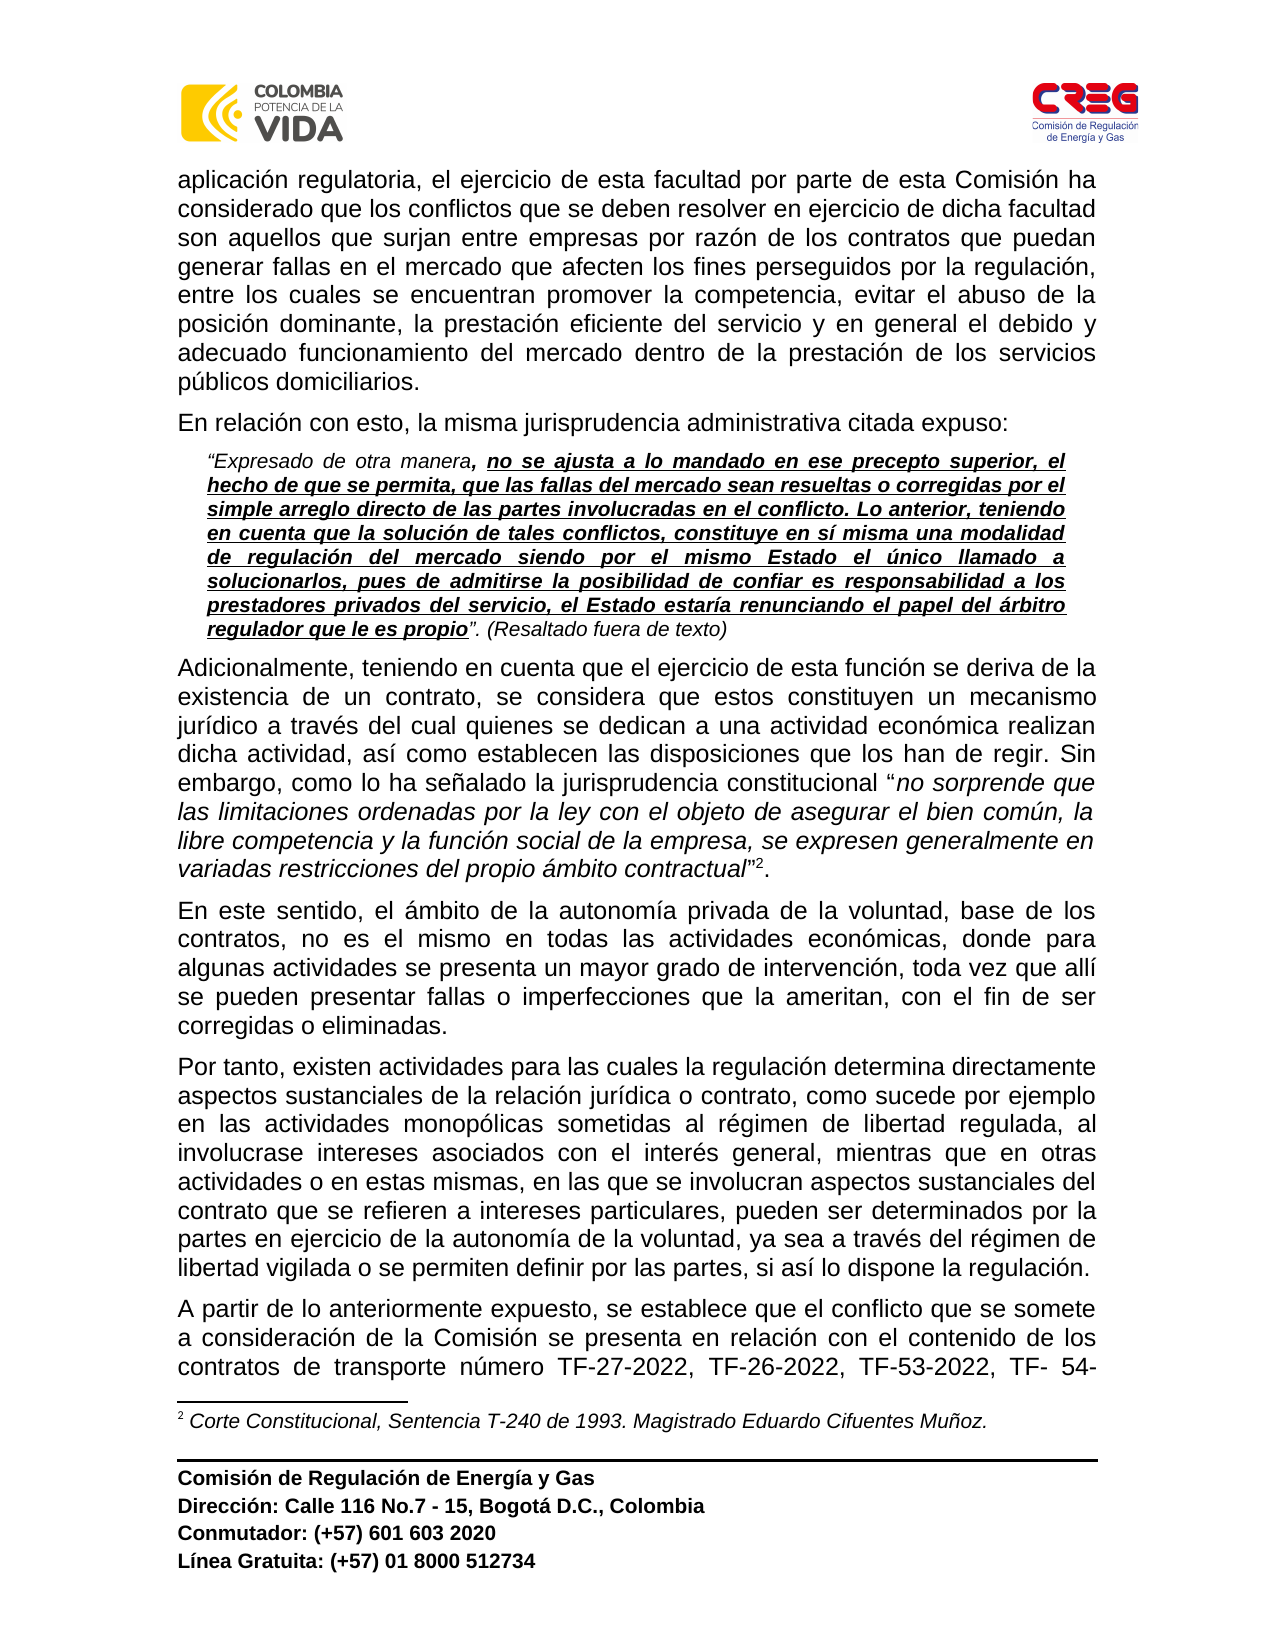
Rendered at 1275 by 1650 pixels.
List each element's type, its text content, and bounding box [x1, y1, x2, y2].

text “Expresado de otra manera, no se ajusta a lo mandado en ese precepto superior, el hecho de que se permita, que las fallas del mercado sean resueltas o corregidas por el simple arreglo directo de las partes involucradas en el conflicto. Lo anterior, teniendo en cuenta que la solución de tales conflictos, constituye en sí misma una modalidad de regulación del mercado siendo por el mismo Estado el único llamado a solucionarlos, pues de admitirse la posibilidad de confiar es responsabilidad a los prestadores privados del servicio, el Estado estaría renunciando el papel del árbitro regulador que le es propio”. (Resaltado fuera de texto) [207, 449, 1068, 641]
text En relación con esto, la misma jurisprudencia administrativa citada expuso: [177, 408, 1098, 437]
text Por tanto, existen actividades para las cuales la regulación determina directamente aspectos sustanciales de la relación jurídica o contrato, como sucede por ejemplo en las actividades monopólicas sometidas al régimen de libertad regulada, al involucrase intereses asociados con el interés general, mientras que en otras actividades o en estas mismas, en las que se involucran aspectos sustanciales del contrato que se refieren a intereses particulares, pueden ser determinados por la partes en ejercicio de la autonomía de la voluntad, ya sea a través del régimen de libertad vigilada o se permiten definir por las partes, si así lo dispone la regulación. [177, 1052, 1098, 1282]
picture [177, 83, 347, 143]
text Adicionalmente, teniendo en cuenta que el ejercicio de esta función se deriva de la existencia de un contrato, se considera que estos constituyen un mecanismo jurídico a través del cual quienes se dedican a una actividad económica realizan dicha actividad, así como establecen las disposiciones que los han de regir. Sin embargo, como lo ha señalado la jurisprudencia constitucional “no sorprende que las limitaciones ordenadas por la ley con el objeto de asegurar el bien común, la libre competencia y la función social de la empresa, se expresen generalmente en variadas restricciones del propio ámbito contractual”. [177, 653, 1098, 883]
picture [1032, 83, 1139, 143]
text En este sentido, el ámbito de la autonomía privada de la voluntad, base de los contratos, no es el mismo en todas las actividades económicas, donde para algunas actividades se presenta un mayor grado de intervención, toda vez que allí se pueden presentar fallas o imperfecciones que la ameritan, con el fin de ser corregidas o eliminadas. [177, 896, 1098, 1039]
